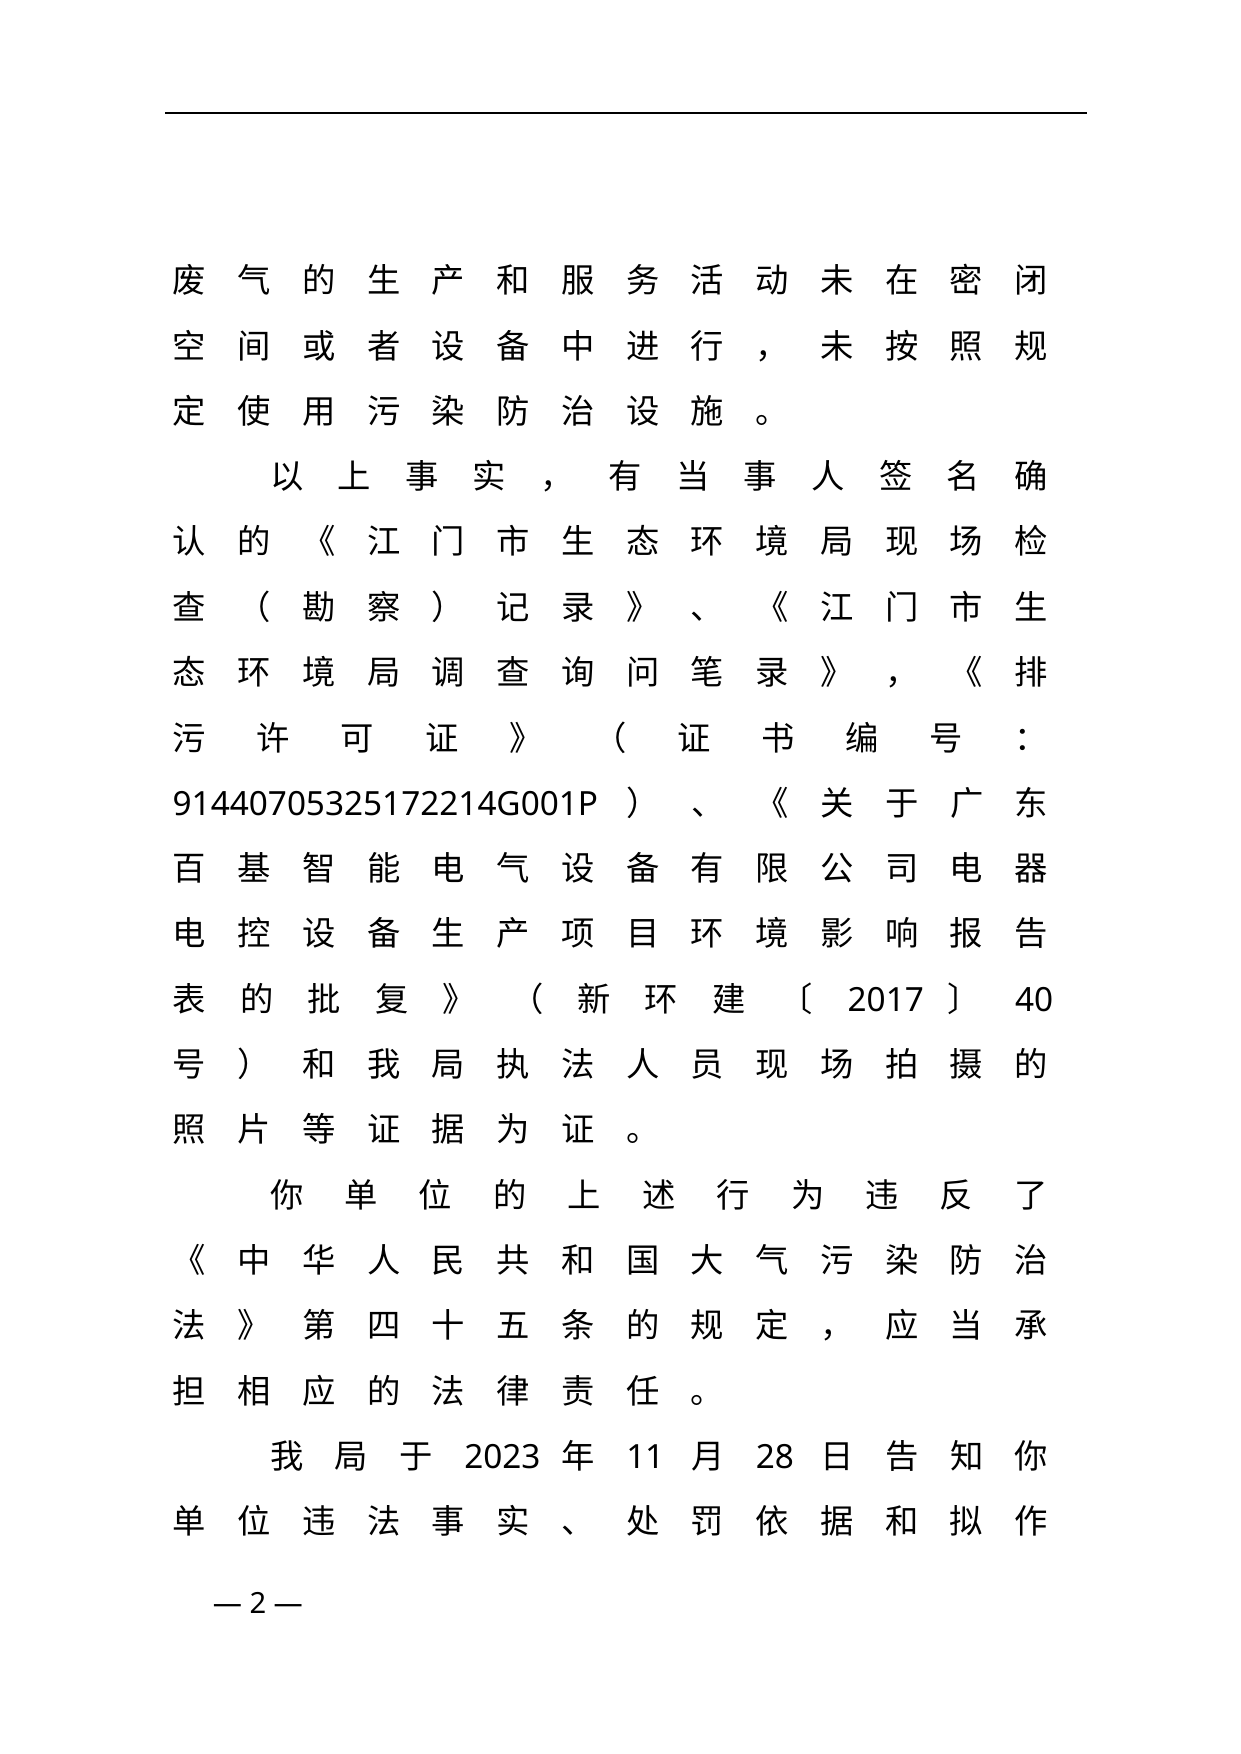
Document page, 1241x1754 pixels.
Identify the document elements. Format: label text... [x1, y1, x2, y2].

text 你单位的上述行为违反了《中华人民共和国大气污染防治法》第四十五条的规定，应当承担相应的法律责任。 [172, 1160, 1079, 1421]
text 以上事实，有当事人签名确认的《江门市生态环境局现场检查（勘察）记录》、《江门市生态环境局调查询问笔录》，《排污许可证》（证书编号：91440705325172214G001P）、《关于广东百基智能电气设备有限公司电器电控设备生产项目环境影响报告表的批复》（新环建〔2017〕40号）和我局执法人员现场拍摄的照片等证据为证。 [172, 441, 1079, 1160]
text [172, 1421, 1079, 1552]
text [172, 246, 1079, 441]
